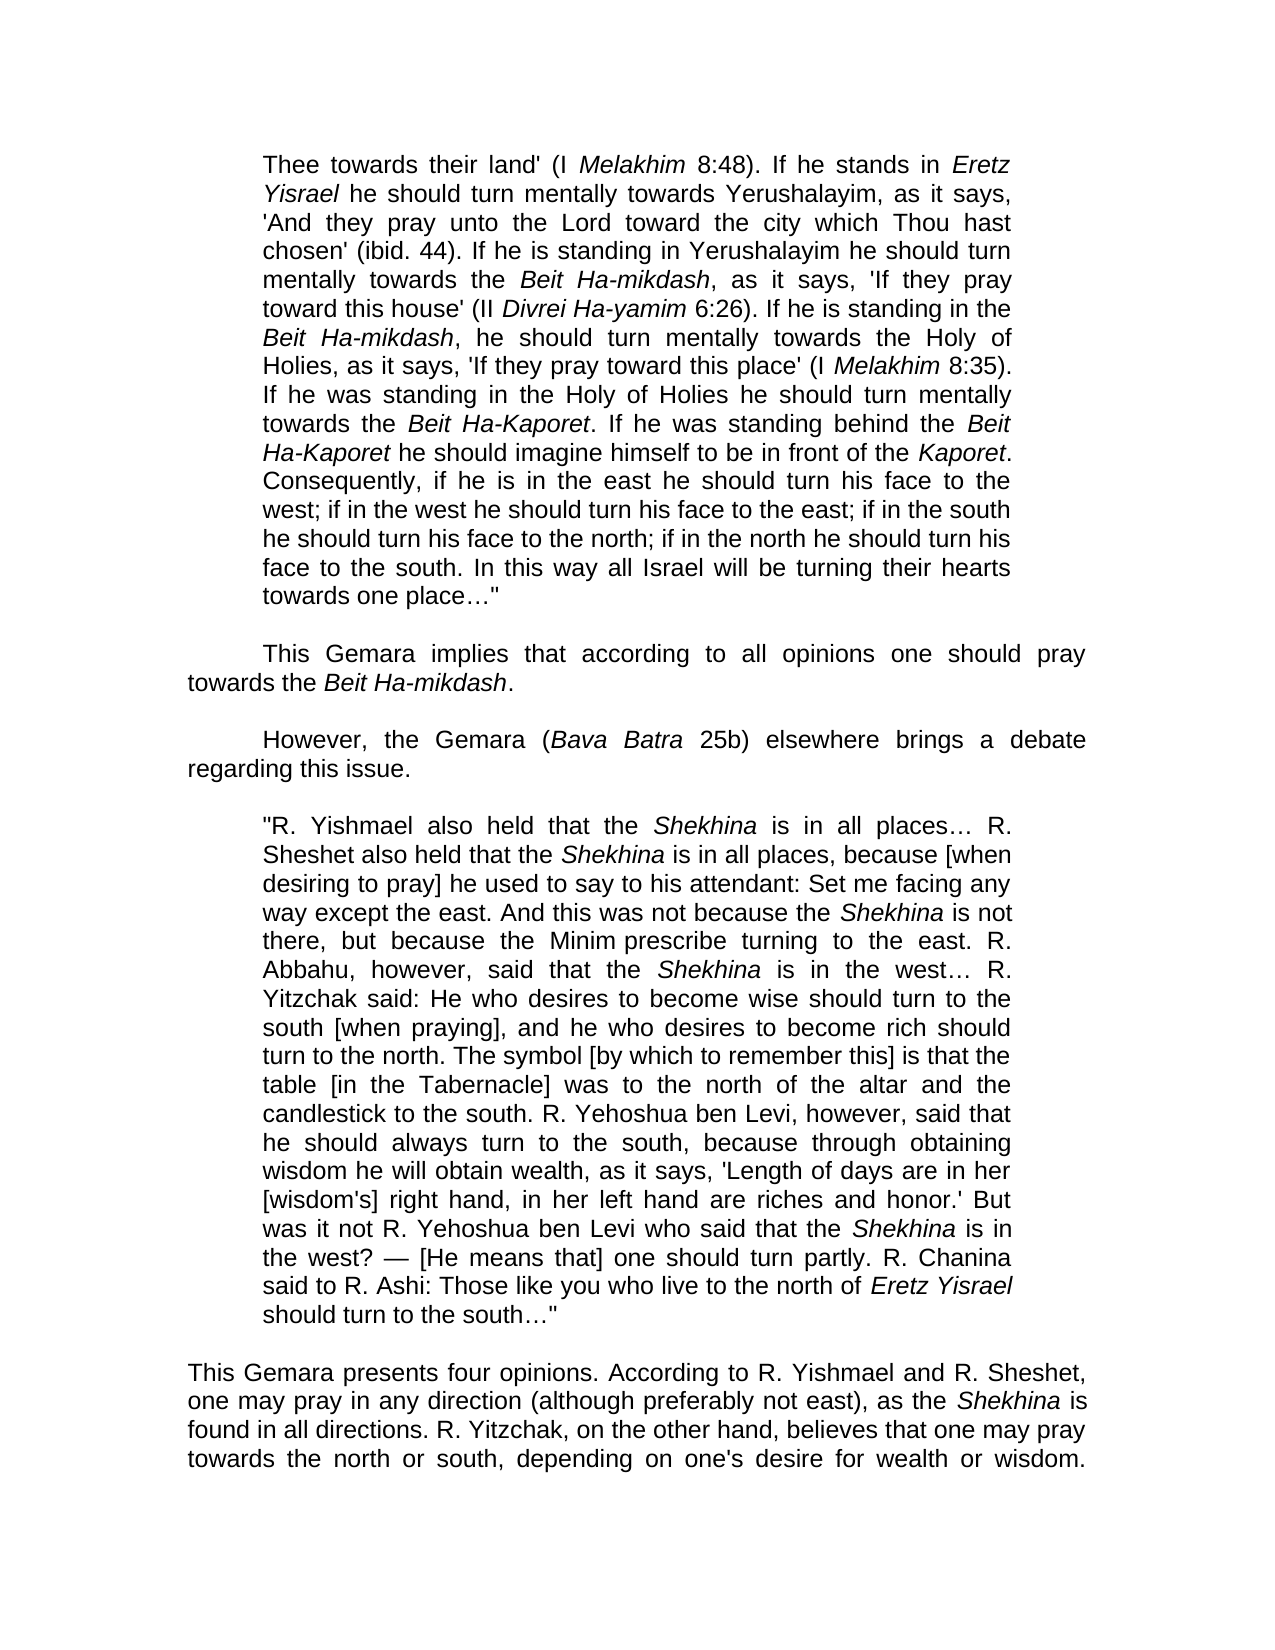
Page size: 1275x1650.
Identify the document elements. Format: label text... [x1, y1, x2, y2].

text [262, 150, 1012, 610]
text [187, 1357, 1087, 1472]
text "R. Yishmael also held that the Shekhina is in all places… R. Sheshet also held that the Shekhina is in all places, because [when desiring to pray] he used to say to his attendant: Set me facing any way except the east. And this was not because the Shekhina is not there, but because the Minim prescribe turning to the east. R. Abbahu, however, said that the Shekhina is in the west… R. Yitzchak said: He who desires to become wise should turn to the south [when praying], and he who desires to become rich should turn to the north. The symbol [by which to remember this] is that the table [in the Tabernacle] was to the north of the altar and the candlestick to the south. R. Yehoshua ben Levi, however, said that he should always turn to the south, because through obtaining wisdom he will obtain wealth, as it says, 'Length of days are in her [wisdom's] right hand, in her left hand are riches and honor.' But was it not R. Yehoshua ben Levi who said that the Shekhina is in the west? — [He means that] one should turn partly. R. Chanina said to R. Ashi: Those like you who live to the north of Eretz Yisrael should turn to the south…" [262, 811, 1012, 1329]
text This Gemara implies that according to all opinions one should pray towards the Beit Ha-mikdash. [187, 639, 1087, 696]
text However, the Gemara (Bava Batra 25b) elsewhere brings a debate regarding this issue. [187, 725, 1087, 782]
